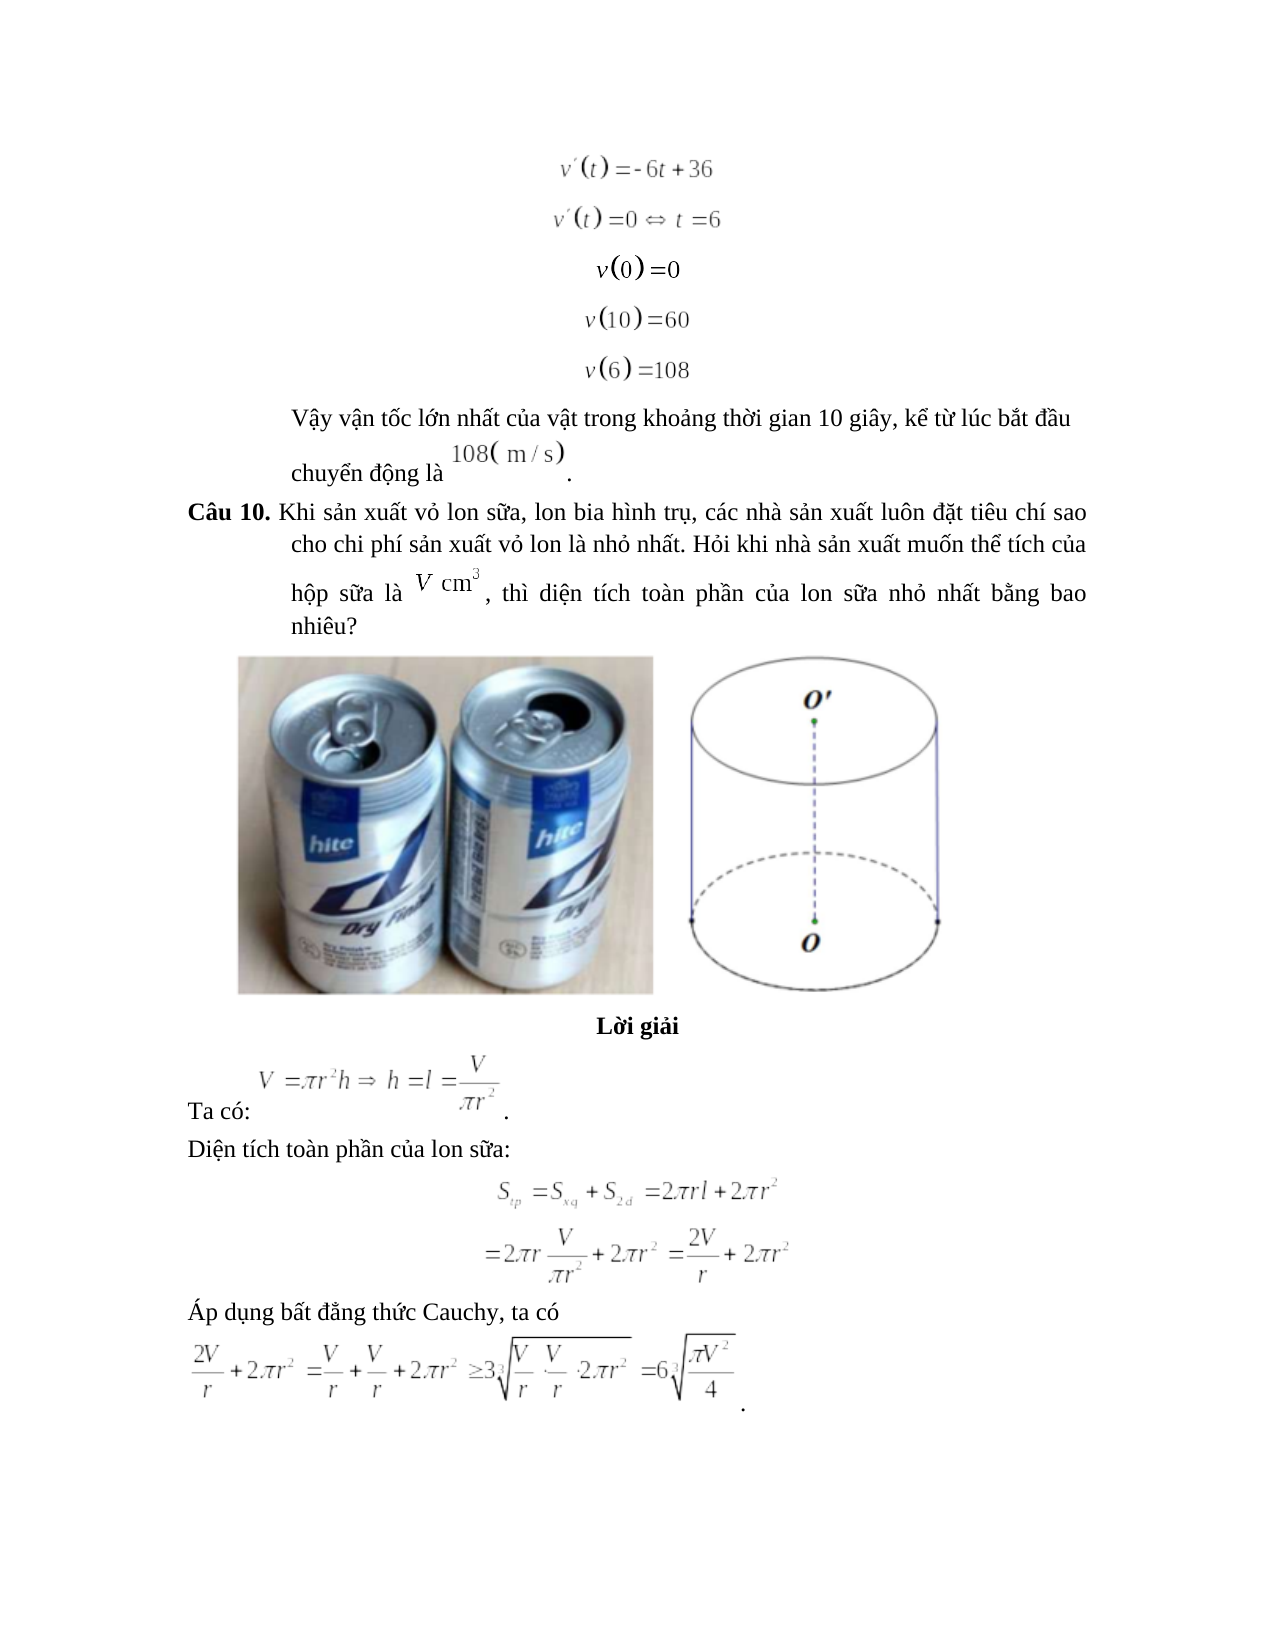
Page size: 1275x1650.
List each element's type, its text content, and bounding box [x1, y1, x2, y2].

text Ta có: . [187, 1049, 1087, 1125]
text Vậy vận tốc lớn nhất của vật trong khoảng thời gian 10 giây, kể từ lúc bắt đầu chuyển động là . [291, 403, 1087, 487]
picture [187, 649, 1004, 1003]
text Áp dụng bất đẳng thức Cauchy, ta có . [187, 1297, 1087, 1416]
text Lời giải [187, 1011, 1087, 1040]
text Câu 10. Khi sản xuất vỏ lon sữa, lon bia hình trụ, các nhà sản xuất luôn đặt tiêu chí sao cho chi phí sản xuất vỏ lon là nhỏ nhất. Hỏi khi nhà sản xuất muốn thể tích của hộp sữa là , thì diện tích toàn phần của lon sữa nhỏ nhất bằng bao nhiêu? [187, 497, 1087, 640]
text Diện tích toàn phần của lon sữa: [187, 1134, 1087, 1163]
